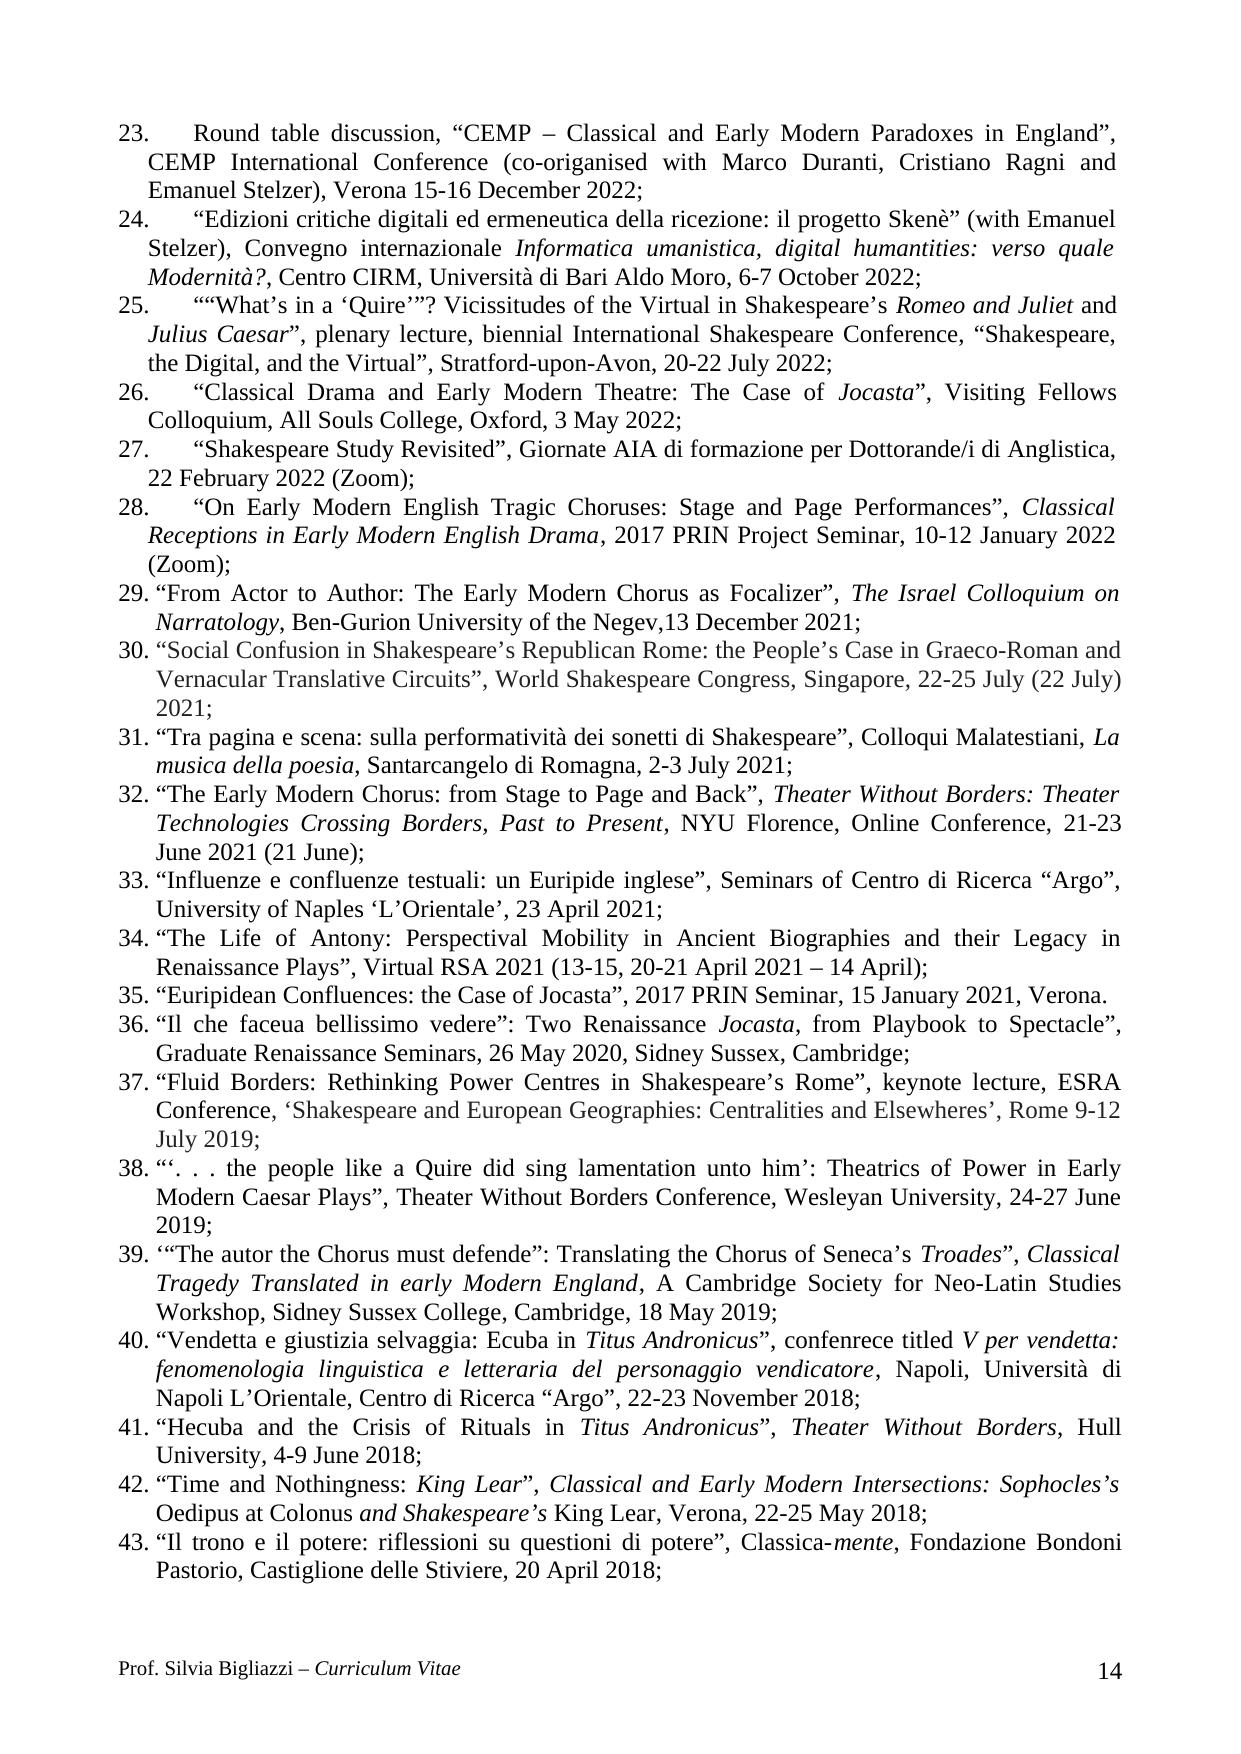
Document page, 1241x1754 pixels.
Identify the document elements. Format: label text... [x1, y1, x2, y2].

list “Fluid Borders: Rethinking Power Centres in Shakespeare’s Rome”, keynote lecture, ESRA Conference, ‘Shakespeare and European Geographies: Centralities and Elsewheres’, Rome 9-12 July 2019; [118, 1067, 1122, 1153]
list “Social Confusion in Shakespeare’s Republican Rome: the People’s Case in Graeco-Roman and Vernacular Translative Circuits”, World Shakespeare Congress, Singapore, 22-25 July (22 July) 2021; [118, 636, 1122, 722]
list “Il che faceua bellissimo vedere”: Two Renaissance Jocasta, from Playbook to Spectacle”, Graduate Renaissance Seminars, 26 May 2020, Sidney Sussex, Cambridge; [118, 1009, 1122, 1067]
list “Euripidean Confluences: the Case of Jocasta”, 2017 PRIN Seminar, 15 January 2021, Verona. [118, 981, 1122, 1009]
list “‘. . . the people like a Quire did sing lamentation unto him’: Theatrics of Power in Early Modern Caesar Plays”, Theater Without Borders Conference, Wesleyan University, 24-27 June 2019; [118, 1153, 1122, 1239]
list “Tra pagina e scena: sulla performatività dei sonetti di Shakespeare”, Colloqui Malatestiani, La musica della poesia, Santarcangelo di Romagna, 2-3 July 2021; [118, 722, 1122, 779]
list “Vendetta e giustizia selvaggia: Ecuba in Titus Andronicus”, confenrece titled V per vendetta: fenomenologia linguistica e letteraria del personaggio vendicatore, Napoli, Università di Napoli L’Orientale, Centro di Ricerca “Argo”, 22-23 November 2018; [118, 1326, 1122, 1412]
list “The Early Modern Chorus: from Stage to Page and Back”, Theater Without Borders: Theater Technologies Crossing Borders, Past to Present, NYU Florence, Online Conference, 21-23 June 2021 (21 June); [118, 779, 1122, 866]
list Round table discussion, “CEMP – Classical and Early Modern Paradoxes in England”, CEMP International Conference (co-origanised with Marco Duranti, Cristiano Ragni and Emanuel Stelzer), Verona 15-16 December 2022; [118, 118, 1117, 204]
list “Il trono e il potere: riflessioni su questioni di potere”, Classica-mente, Fondazione Bondoni Pastorio, Castiglione delle Stiviere, 20 April 2018; [118, 1527, 1122, 1584]
list “On Early Modern English Tragic Choruses: Stage and Page Performances”, Classical Receptions in Early Modern English Drama, 2017 PRIN Project Seminar, 10-12 January 2022 (Zoom); [118, 492, 1117, 578]
list ““What’s in a ‘Quire’”? Vicissitudes of the Virtual in Shakespeare’s Romeo and Juliet and Julius Caesar”, plenary lecture, biennial International Shakespeare Conference, “Shakespeare, the Digital, and the Virtual”, Stratford-upon-Avon, 20-22 July 2022; [118, 291, 1117, 377]
list “From Actor to Author: The Early Modern Chorus as Focalizer”, The Israel Colloquium on Narratology, Ben-Gurion University of the Negev,13 December 2021; [118, 578, 1122, 636]
list “Edizioni critiche digitali ed ermeneutica della ricezione: il progetto Skenè” (with Emanuel Stelzer), Convegno internazionale Informatica umanistica, digital humantities: verso quale Modernità?, Centro CIRM, Università di Bari Aldo Moro, 6-7 October 2022; [118, 204, 1117, 291]
list “Classical Drama and Early Modern Theatre: The Case of Jocasta”, Visiting Fellows Colloquium, All Souls College, Oxford, 3 May 2022; [118, 377, 1117, 434]
list “Influenze e confluenze testuali: un Euripide inglese”, Seminars of Centro di Ricerca “Argo”, University of Naples ‘L’Orientale’, 23 April 2021; [118, 866, 1122, 923]
list “The Life of Antony: Perspectival Mobility in Ancient Biographies and their Legacy in Renaissance Plays”, Virtual RSA 2021 (13-15, 20-21 April 2021 – 14 April); [118, 923, 1122, 981]
list “Time and Nothingness: King Lear”, Classical and Early Modern Intersections: Sophocles’s Oedipus at Colonus and Shakespeare’s King Lear, Verona, 22-25 May 2018; [118, 1469, 1122, 1527]
list “Hecuba and the Crisis of Rituals in Titus Andronicus”, Theater Without Borders, Hull University, 4-9 June 2018; [118, 1412, 1122, 1469]
list “Shakespeare Study Revisited”, Giornate AIA di formazione per Dottorande/i di Anglistica, 22 February 2022 (Zoom); [118, 434, 1117, 492]
list ‘“The autor the Chorus must defende”: Translating the Chorus of Seneca’s Troades”, Classical Tragedy Translated in early Modern England, A Cambridge Society for Neo-Latin Studies Workshop, Sidney Sussex College, Cambridge, 18 May 2019; [118, 1239, 1122, 1326]
